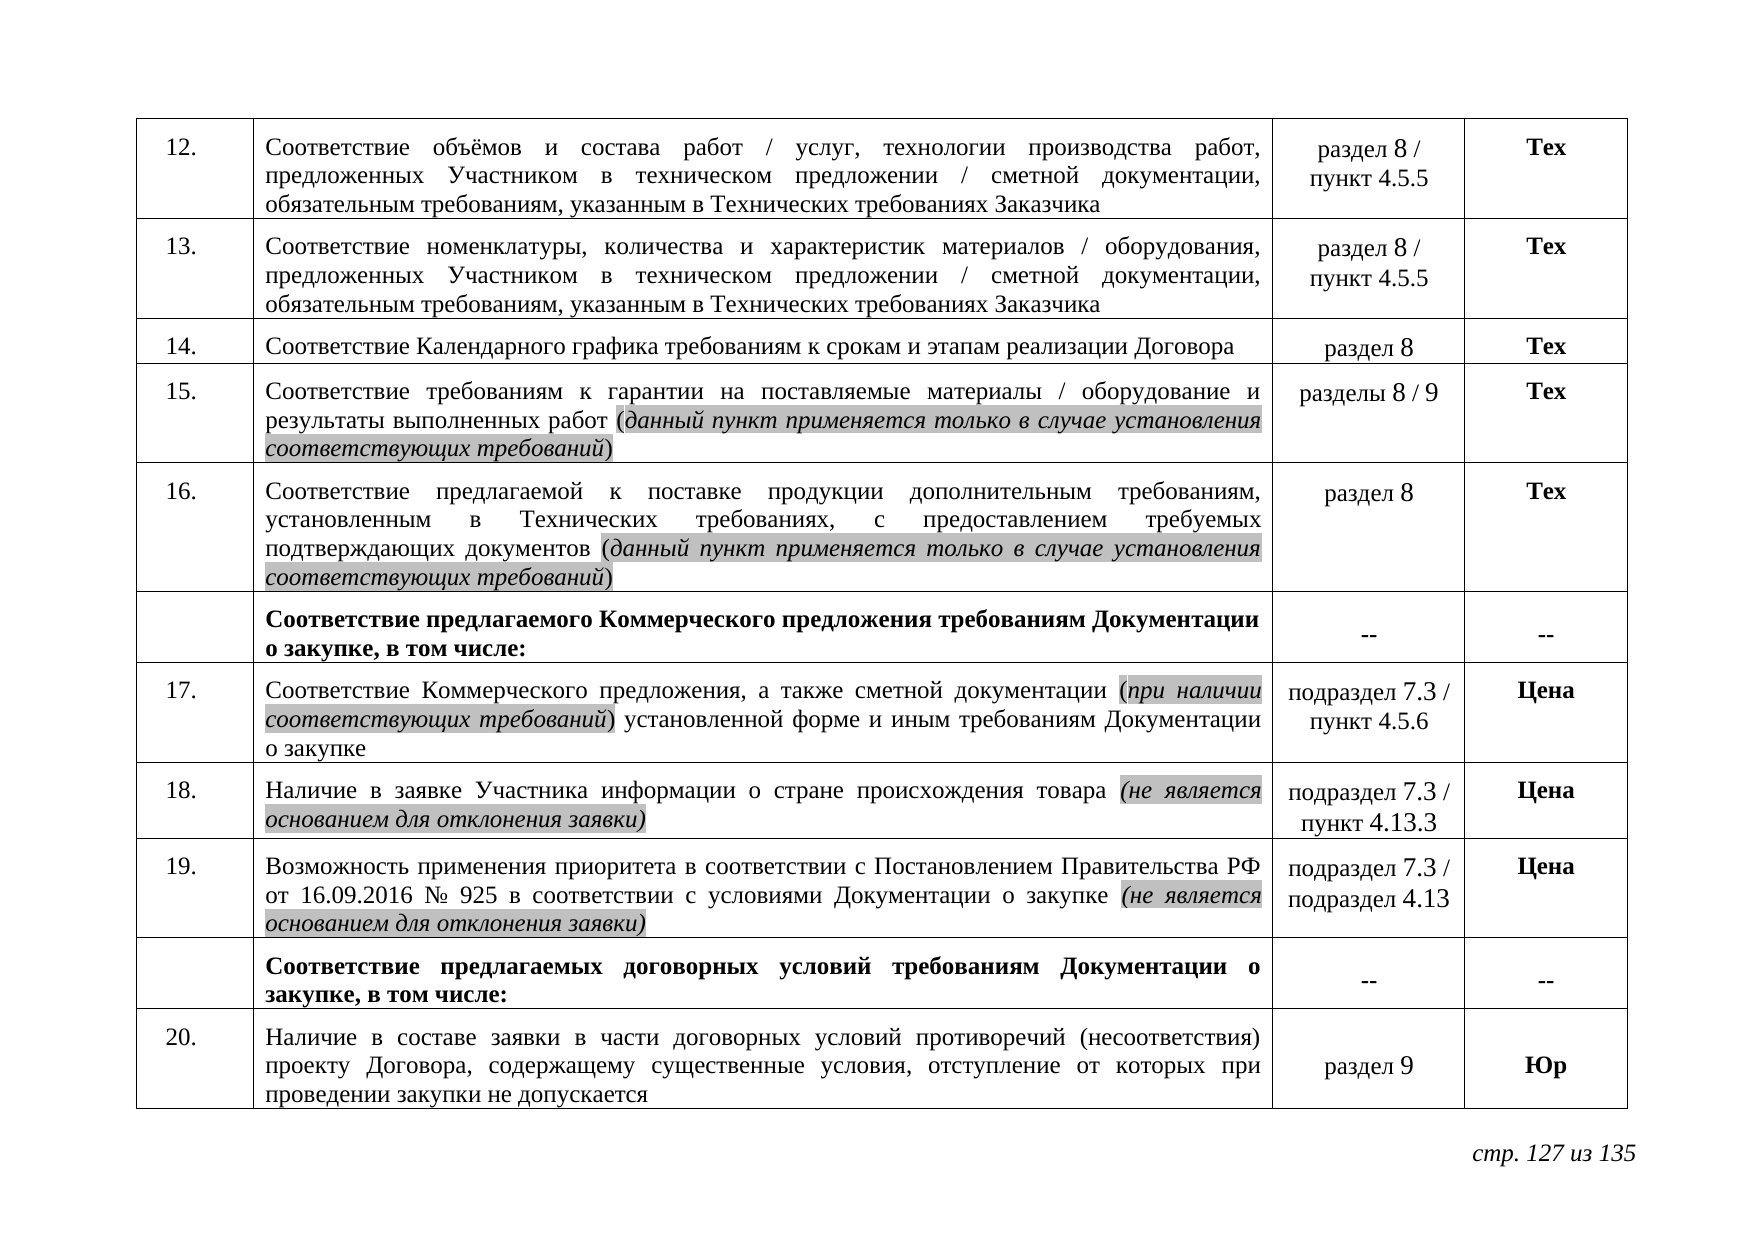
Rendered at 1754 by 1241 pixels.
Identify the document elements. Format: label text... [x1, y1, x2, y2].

table_cell Цена [1465, 763, 1627, 837]
table_cell подраздел 7.3 / пункт 4.13.3 [1273, 763, 1464, 837]
table_cell Соответствие объёмов и состава работ / услуг, технологии производства работ, предложенных Участником в техническом предложении / сметной документации, обязательным требованиям, указанным в Технических требованиях Заказчика [254, 119, 1272, 218]
table_cell Тех [1465, 219, 1627, 318]
table_cell [137, 938, 253, 1008]
table_cell [137, 592, 253, 662]
table_cell разделы 8 / 9 [1273, 364, 1464, 462]
table_cell Наличие в составе заявки в части договорных условий противоречий (несоответствия) проекту Договора, содержащему существенные условия, отступление от которых при проведении закупки не допускается [254, 1009, 1272, 1108]
table_cell Соответствие требованиям к гарантии на поставляемые материалы / оборудование и результаты выполненных работ (данный пункт применяется только в случае установления соответствующих требований) [254, 364, 1272, 462]
table_cell [137, 364, 253, 462]
table_cell [137, 1009, 253, 1108]
table_cell -- [1273, 938, 1464, 1008]
table_cell раздел 9 [1273, 1009, 1464, 1108]
table_cell [137, 463, 253, 591]
table_cell Соответствие номенклатуры, количества и характеристик материалов / оборудования, предложенных Участником в техническом предложении / сметной документации, обязательным требованиям, указанным в Технических требованиях Заказчика [254, 219, 1272, 318]
table_cell раздел 8 [1273, 319, 1464, 362]
table_cell Соответствие предлагаемого Коммерческого предложения требованиям Документации о закупке, в том числе: [254, 592, 1272, 662]
table_cell Цена [1465, 839, 1627, 937]
table_cell Тех [1465, 319, 1627, 362]
table_cell Соответствие предлагаемых договорных условий требованиям Документации о закупке, в том числе: [254, 938, 1272, 1008]
table_cell [137, 219, 253, 318]
table_cell Цена [1465, 663, 1627, 762]
table_cell Соответствие предлагаемой к поставке продукции дополнительным требованиям, установленным в Технических требованиях, с предоставлением требуемых подтверждающих документов (данный пункт применяется только в случае установления соответствующих требований) [254, 463, 1272, 591]
table_cell Соответствие Коммерческого предложения, а также сметной документации (при наличии соответствующих требований) установленной форме и иным требованиям Документации о закупке [254, 663, 1272, 762]
table_cell [137, 119, 253, 218]
table_cell [137, 763, 253, 837]
table_cell Тех [1465, 119, 1627, 218]
table_cell подраздел 7.3 / подраздел 4.13 [1273, 839, 1464, 937]
table_cell раздел 8 / пункт 4.5.5 [1273, 219, 1464, 318]
table_cell раздел 8 [1273, 463, 1464, 591]
table_cell Тех [1465, 364, 1627, 462]
table_cell [137, 319, 253, 362]
table_cell [137, 663, 253, 762]
table_cell -- [1273, 592, 1464, 662]
table_cell Юр [1465, 1009, 1627, 1108]
table_cell -- [1465, 592, 1627, 662]
table_cell подраздел 7.3 / пункт 4.5.6 [1273, 663, 1464, 762]
table_cell раздел 8 / пункт 4.5.5 [1273, 119, 1464, 218]
table_cell Соответствие Календарного графика требованиям к срокам и этапам реализации Договора [254, 319, 1272, 362]
table_cell -- [1465, 938, 1627, 1008]
table_cell Возможность применения приоритета в соответствии с Постановлением Правительства РФ от 16.09.2016 № 925 в соответствии с условиями Документации о закупке (не является основанием для отклонения заявки) [254, 839, 1272, 937]
table_cell Наличие в заявке Участника информации о стране происхождения товара (не является основанием для отклонения заявки) [254, 763, 1272, 837]
table_cell [137, 839, 253, 937]
table_cell Тех [1465, 463, 1627, 591]
